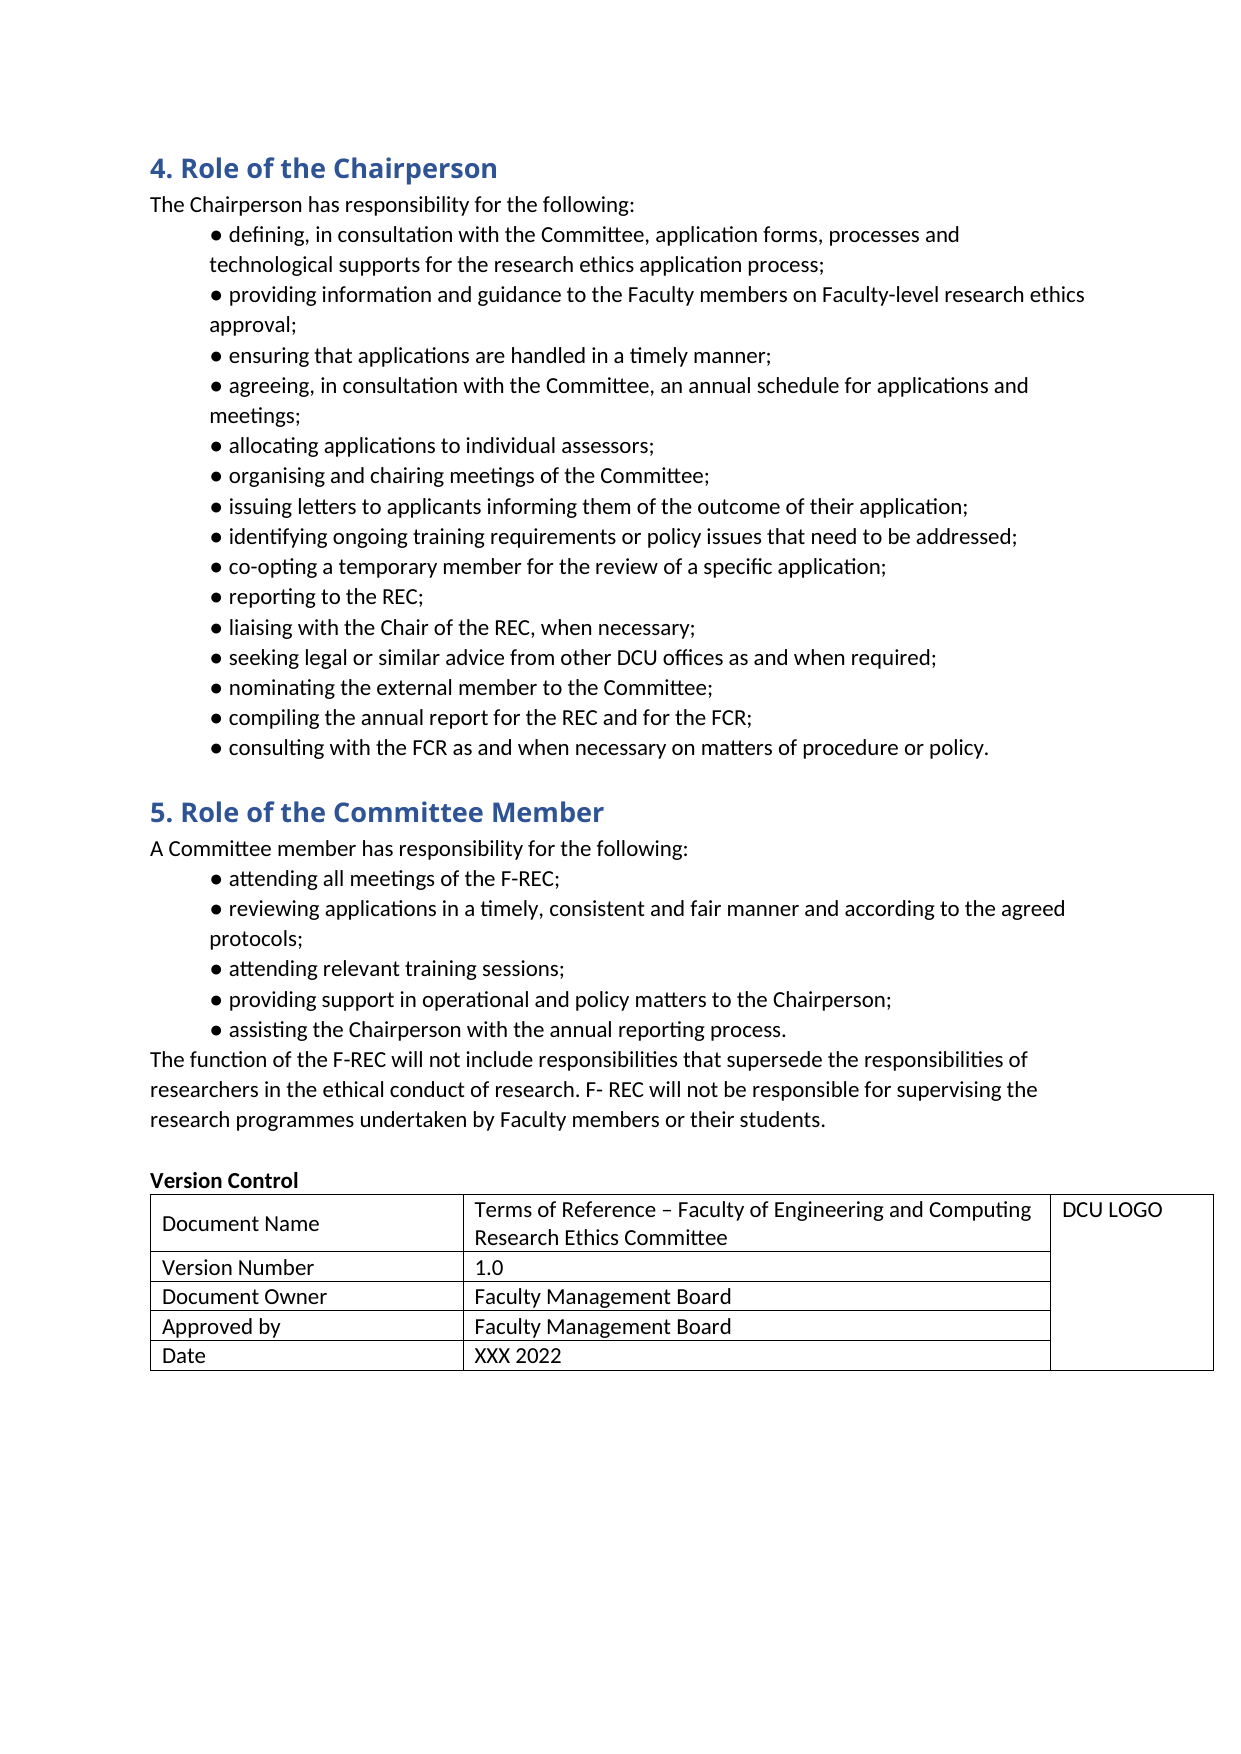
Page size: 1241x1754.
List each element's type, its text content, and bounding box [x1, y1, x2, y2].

text 5. Role of the Committee Member [150, 794, 1090, 831]
table_header DCU LOGO [1051, 1195, 1213, 1369]
table_cell Document Owner [151, 1282, 463, 1310]
text ● providing information and guidance to the Faculty members on Faculty-level research ethics approval; ● ensuring that applications are handled in a timely manner; ● agreeing, in consultation with the Committee, an annual schedule for applications and meetings; ● allocating applications to individual assessors; ● organising and chairing meetings of the Committee; ● issuing letters to applicants informing them of the outcome of their application; ● identifying ongoing training requirements or policy issues that need to be addressed; ● co-opting a temporary member for the review of a specific application; ● reporting to the REC; ● liaising with the Chair of the REC, when necessary; ● seeking legal or similar advice from other DCU offices as and when required; ● nominating the external member to the Committee; ● compiling the annual report for the REC and for the FCR; ● consulting with the FCR as and when necessary on matters of procedure or policy. [209, 280, 1090, 762]
table_cell Approved by [151, 1311, 463, 1340]
text 4. Role of the Chairperson [150, 150, 1090, 187]
table_cell Faculty Management Board [464, 1311, 1050, 1340]
table_header Document Name [151, 1195, 463, 1251]
text Version Control [150, 1166, 1090, 1194]
table_cell 1.0 [464, 1252, 1050, 1281]
table_cell Version Number [151, 1252, 463, 1281]
text The Chairperson has responsibility for the following: ● defining, in consultation with the Committee, application forms, processes and technological supports for the research ethics application process; [150, 190, 1090, 278]
table_header Terms of Reference – Faculty of Engineering and Computing Research Ethics Committee [464, 1195, 1050, 1251]
table_cell Date [151, 1341, 463, 1369]
table_cell Faculty Management Board [464, 1282, 1050, 1310]
table_cell XXX 2022 [464, 1341, 1050, 1369]
text A Committee member has responsibility for the following: ● attending all meetings of the F-REC; ● reviewing applications in a timely, consistent and fair manner and according to the agreed protocols; ● attending relevant training sessions; ● providing support in operational and policy matters to the Chairperson; ● assisting the Chairperson with the annual reporting process. [150, 834, 1090, 1043]
text The function of the F-REC will not include responsibilities that supersede the responsibilities of researchers in the ethical conduct of research. F- REC will not be responsible for supervising the research programmes undertaken by Faculty members or their students. [150, 1045, 1090, 1134]
